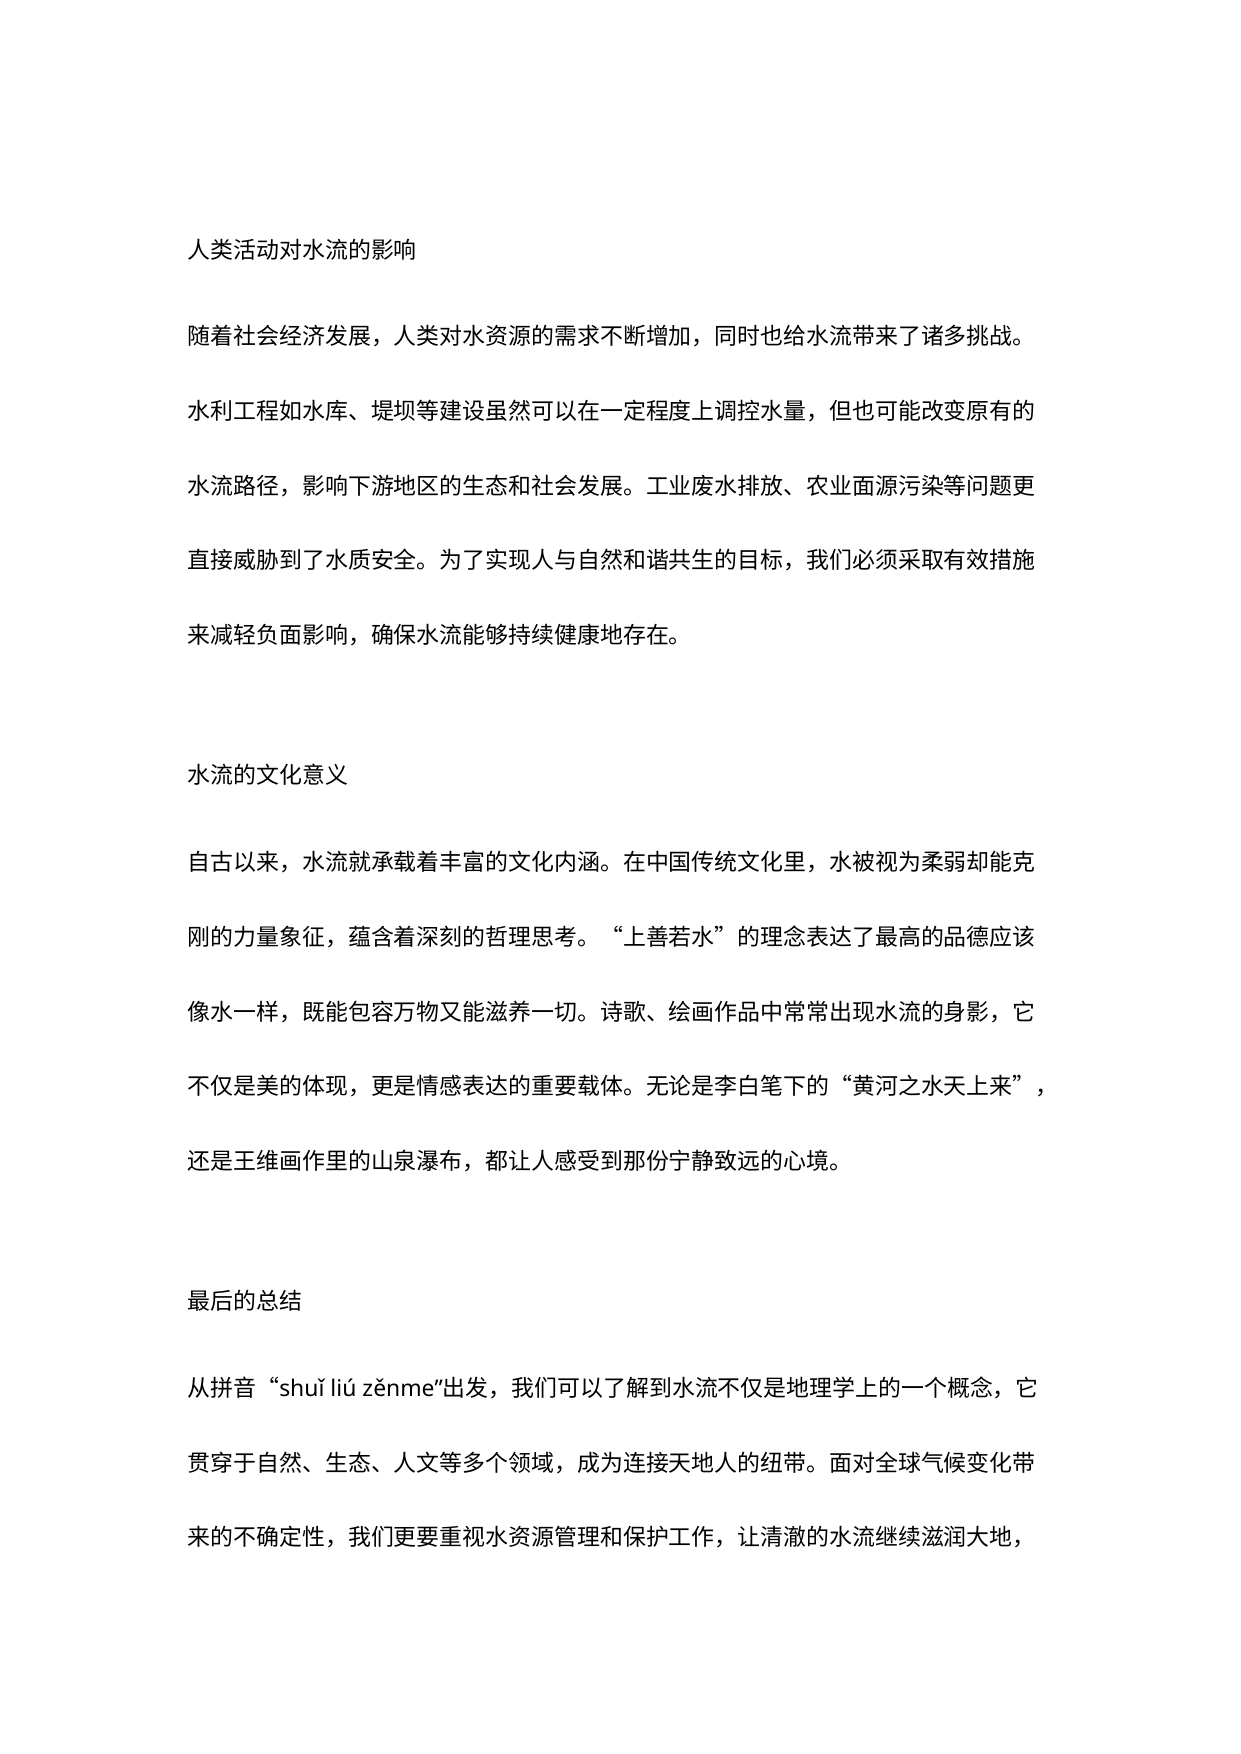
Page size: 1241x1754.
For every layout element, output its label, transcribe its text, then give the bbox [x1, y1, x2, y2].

text 最后的总结 [187, 1267, 1053, 1332]
text 随着社会经济发展，人类对水资源的需求不断增加，同时也给水流带来了诸多挑战。水利工程如水库、堤坝等建设虽然可以在一定程度上调控水量，但也可能改变原有的水流路径，影响下游地区的生态和社会发展。工业废水排放、农业面源污染等问题更直接威胁到了水质安全。为了实现人与自然和谐共生的目标，我们必须采取有效措施来减轻负面影响，确保水流能够持续健康地存在。 [187, 302, 1053, 666]
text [187, 1354, 1053, 1568]
text 水流的文化意义 [187, 742, 1053, 807]
text 人类活动对水流的影响 [187, 216, 1053, 281]
text 自古以来，水流就承载着丰富的文化内涵。在中国传统文化里，水被视为柔弱却能克刚的力量象征，蕴含着深刻的哲理思考。“上善若水”的理念表达了最高的品德应该像水一样，既能包容万物又能滋养一切。诗歌、绘画作品中常常出现水流的身影，它不仅是美的体现，更是情感表达的重要载体。无论是李白笔下的“黄河之水天上来”，还是王维画作里的山泉瀑布，都让人感受到那份宁静致远的心境。 [187, 828, 1053, 1192]
